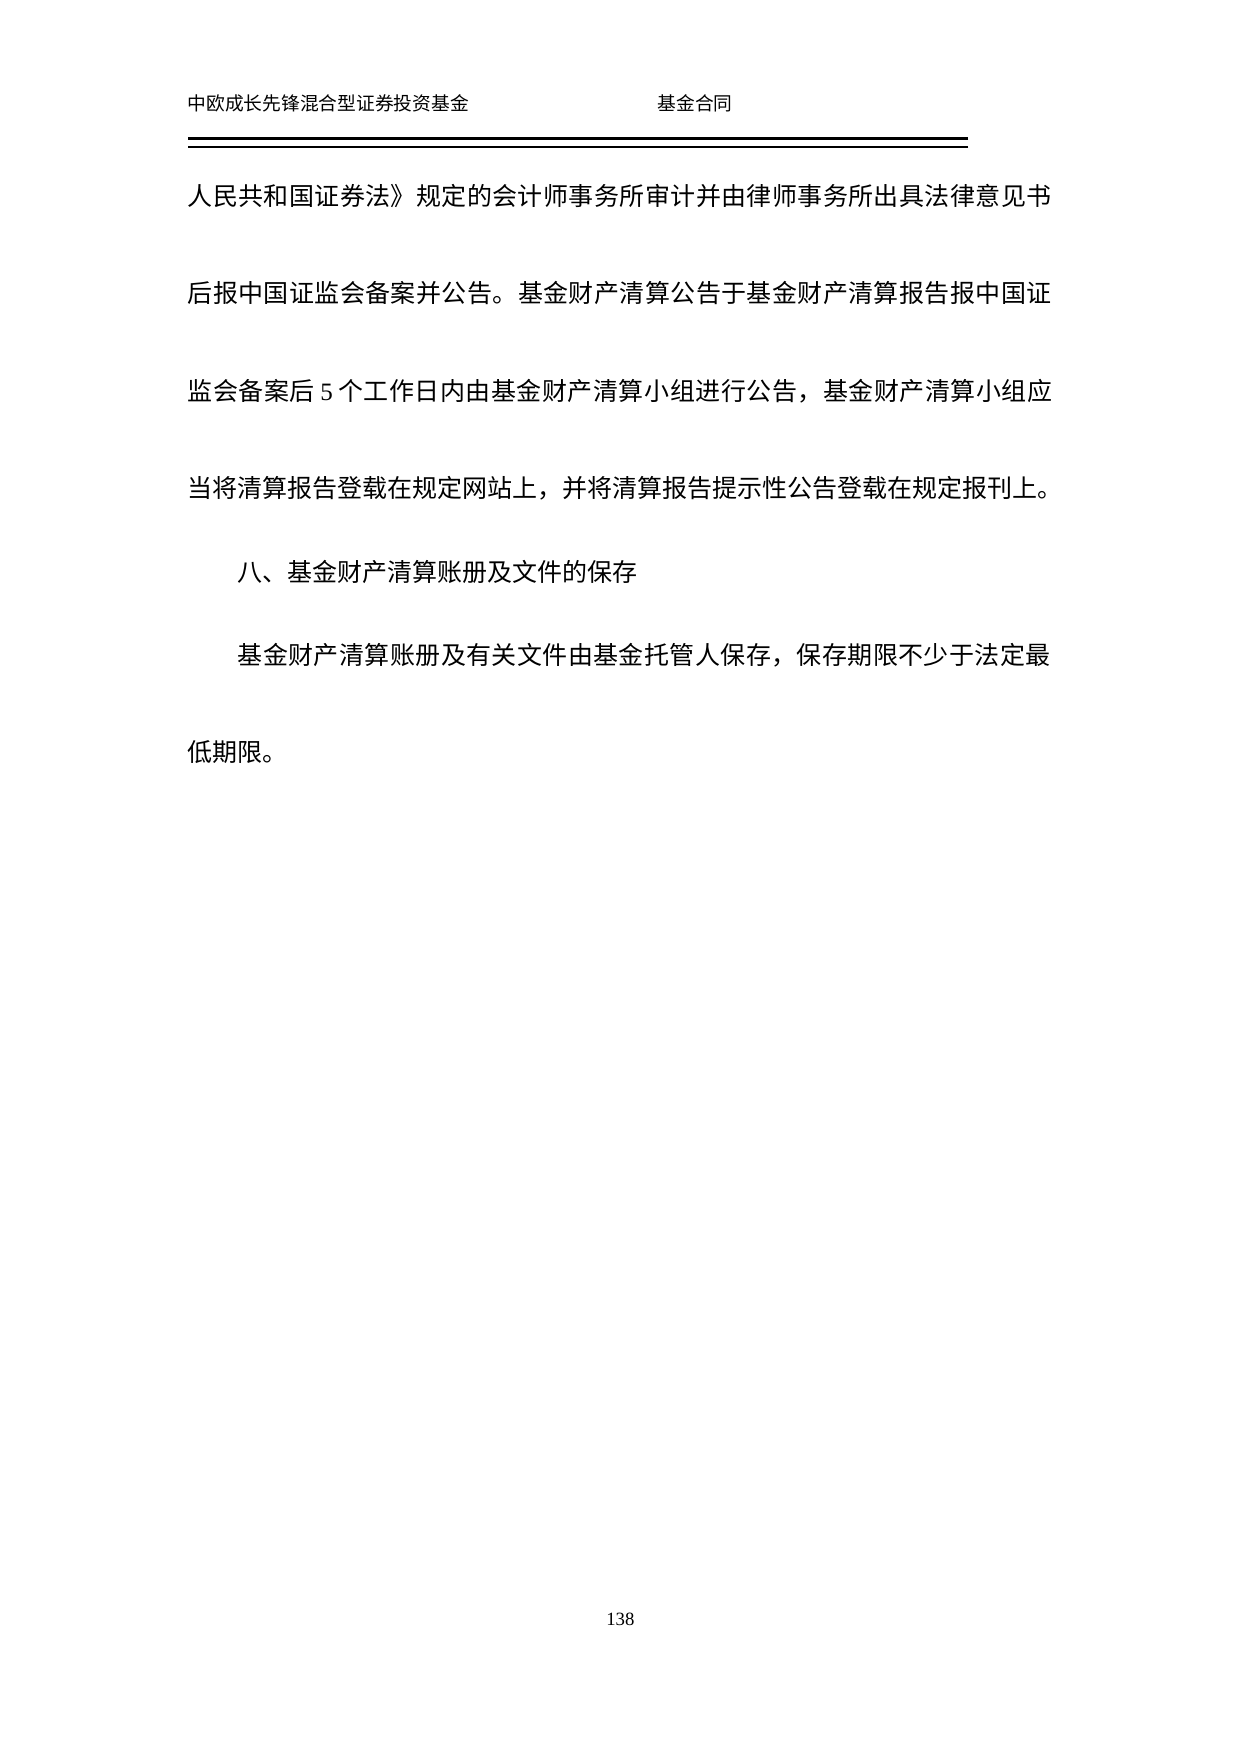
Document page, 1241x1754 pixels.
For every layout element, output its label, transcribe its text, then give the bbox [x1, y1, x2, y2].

text 八、基金财产清算账册及文件的保存 [187, 538, 1053, 603]
text 基金财产清算账册及有关文件由基金托管人保存，保存期限不少于法定最低期限。 [187, 621, 1053, 783]
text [187, 162, 1053, 519]
